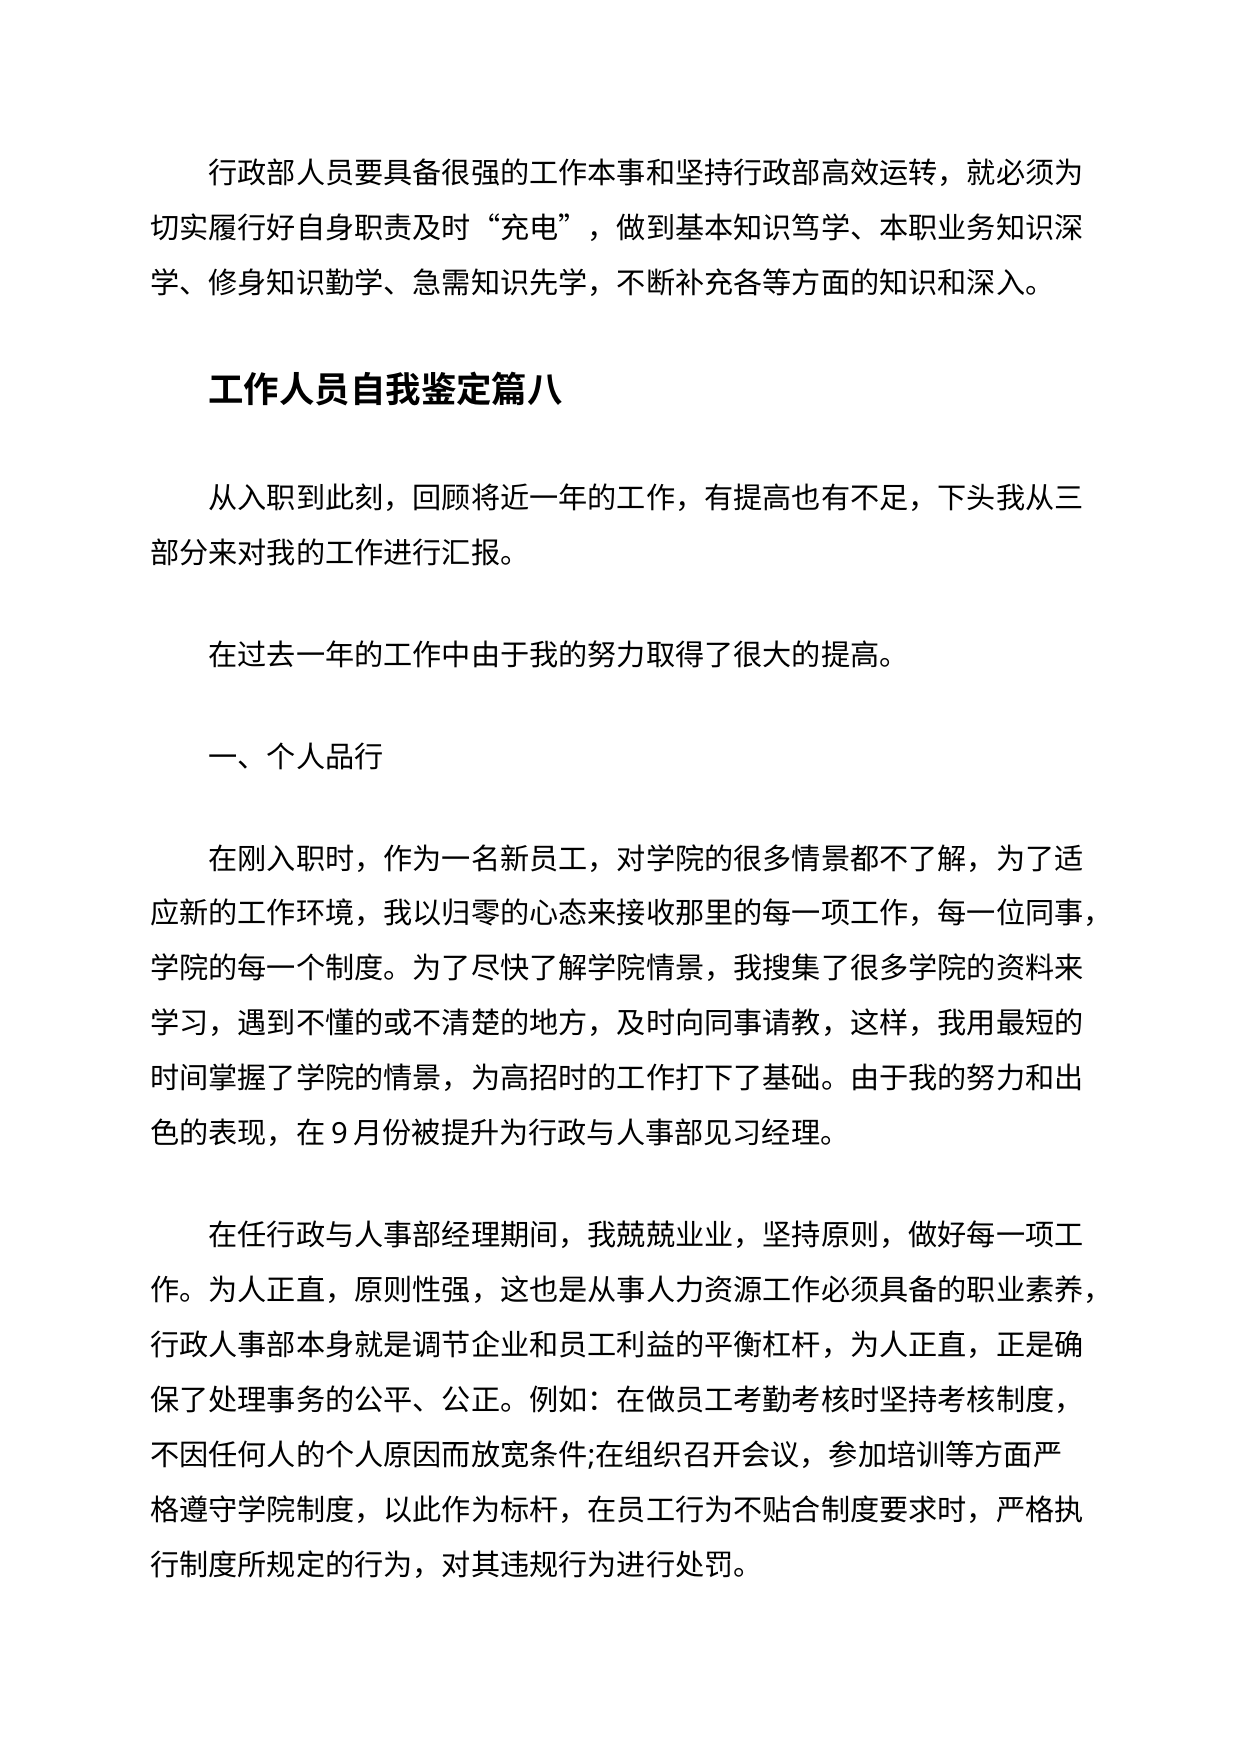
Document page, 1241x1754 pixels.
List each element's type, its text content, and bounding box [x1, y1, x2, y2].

text 在刚入职时，作为一名新员工，对学院的很多情景都不了解，为了适应新的工作环境，我以归零的心态来接收那里的每一项工作，每一位同事，学院的每一个制度。为了尽快了解学院情景，我搜集了很多学院的资料来学习，遇到不懂的或不清楚的地方，及时向同事请教，这样，我用最短的时间掌握了学院的情景，为高招时的工作打下了基础。由于我的努力和出色的表现，在9月份被提升为行政与人事部见习经理。 [150, 835, 1090, 1152]
text 一、个人品行 [150, 733, 1090, 776]
text 在过去一年的工作中由于我的努力取得了很大的提高。 [150, 632, 1090, 674]
text 从入职到此刻，回顾将近一年的工作，有提高也有不足，下头我从三部分来对我的工作进行汇报。 [150, 475, 1090, 572]
text 在任行政与人事部经理期间，我兢兢业业，坚持原则，做好每一项工作。为人正直，原则性强，这也是从事人力资源工作必须具备的职业素养，行政人事部本身就是调节企业和员工利益的平衡杠杆，为人正直，正是确保了处理事务的公平、公正。例如：在做员工考勤考核时坚持考核制度，不因任何人的个人原因而放宽条件;在组织召开会议，参加培训等方面严格遵守学院制度，以此作为标杆，在员工行为不贴合制度要求时，严格执行制度所规定的行为，对其违规行为进行处罚。 [150, 1212, 1090, 1583]
text 行政部人员要具备很强的工作本事和坚持行政部高效运转，就必须为切实履行好自身职责及时“充电”，做到基本知识笃学、本职业务知识深学、修身知识勤学、急需知识先学，不断补充各等方面的知识和深入。 [150, 150, 1090, 302]
text 工作人员自我鉴定篇八 [150, 362, 1090, 413]
